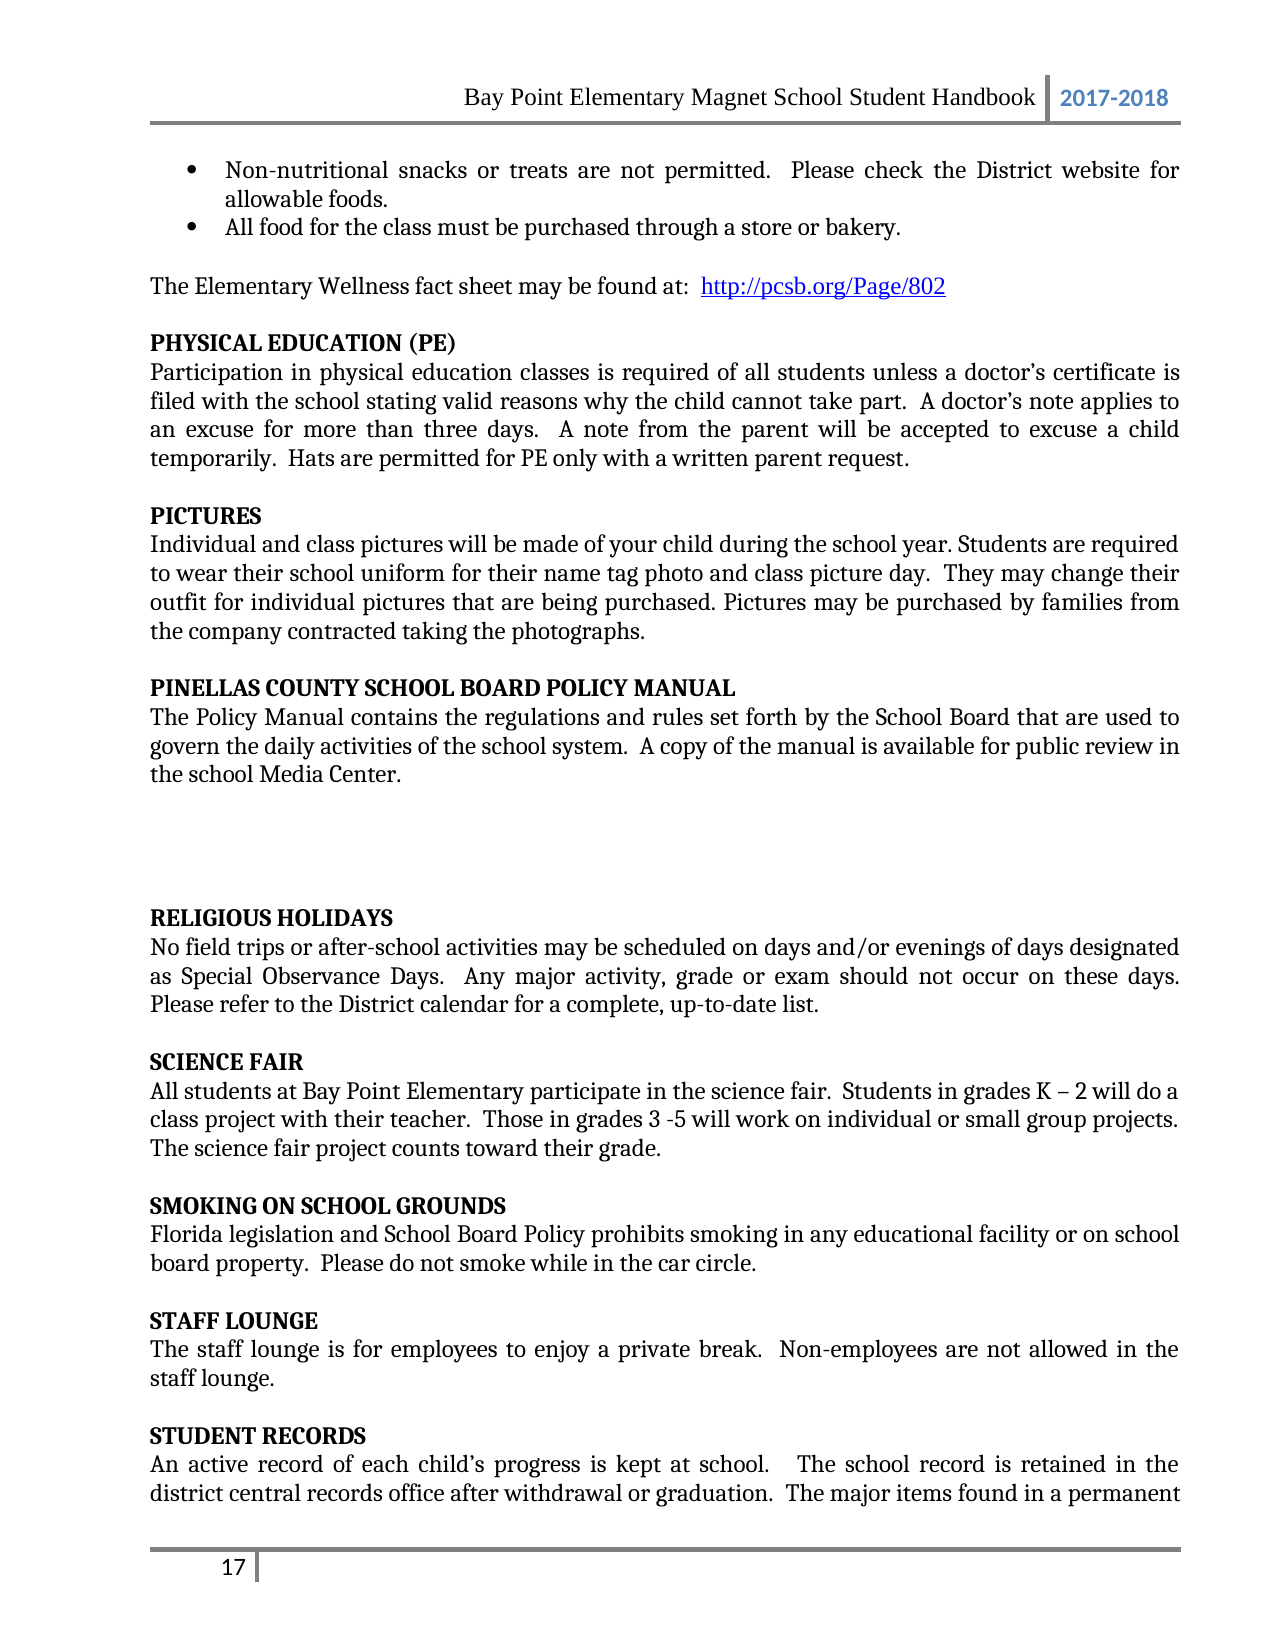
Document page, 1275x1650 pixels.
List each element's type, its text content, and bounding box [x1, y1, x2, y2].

text The Policy Manual contains the regulations and rules set forth by the School Board that are used to govern the daily activities of the school system. A copy of the manual is available for public review in the school Media Center. [150, 703, 1181, 789]
text STUDENT RECORDS [150, 1422, 1181, 1450]
text The Elementary Wellness fact sheet may be found at: http://pcsb.org/Page/802 [150, 271, 1181, 300]
text Florida legislation and School Board Policy prohibits smoking in any educational facility or on school board property. Please do not smoke while in the car circle. [150, 1220, 1181, 1278]
text SCIENCE FAIR [150, 1048, 1181, 1077]
list All food for the class must be purchased through a store or bakery. [187, 213, 1181, 242]
text STAFF LOUNGE [150, 1307, 1181, 1335]
text All students at Bay Point Elementary participate in the science fair. Students in grades K – 2 will do a class project with their teacher. Those in grades 3 -5 will work on individual or small group projects. The science fair project counts toward their grade. [150, 1077, 1181, 1163]
text PICTURES [150, 502, 1181, 530]
text No field trips or after-school activities may be scheduled on days and/or evenings of days designated as Special Observance Days. Any major activity, grade or exam should not occur on these days. Please refer to the District calendar for a complete, up-to-date list. [150, 933, 1181, 1019]
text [150, 1450, 1181, 1508]
text PHYSICAL EDUCATION (PE) [150, 329, 1181, 358]
text Pinellas County School Board Policy Manual [150, 674, 1181, 703]
text SMOKING ON SCHOOL GROUNDS [150, 1192, 1181, 1220]
text Individual and class pictures will be made of your child during the school year. Students are required to wear their school uniform for their name tag photo and class picture day. They may change their outfit for individual pictures that are being purchased. Pictures may be purchased by families from the company contracted taking the photographs. [150, 530, 1181, 645]
text RELIGIOUS HOLIDAYS [150, 904, 1181, 933]
list Non-nutritional snacks or treats are not permitted. Please check the District website for allowable foods. [187, 156, 1181, 213]
text The staff lounge is for employees to enjoy a private break. Non-employees are not allowed in the staff lounge. [150, 1335, 1181, 1393]
text Participation in physical education classes is required of all students unless a doctor’s certificate is filed with the school stating valid reasons why the child cannot take part. A doctor’s note applies to an excuse for more than three days. A note from the parent will be accepted to excuse a child temporarily. Hats are permitted for PE only with a written parent request. [150, 358, 1181, 473]
